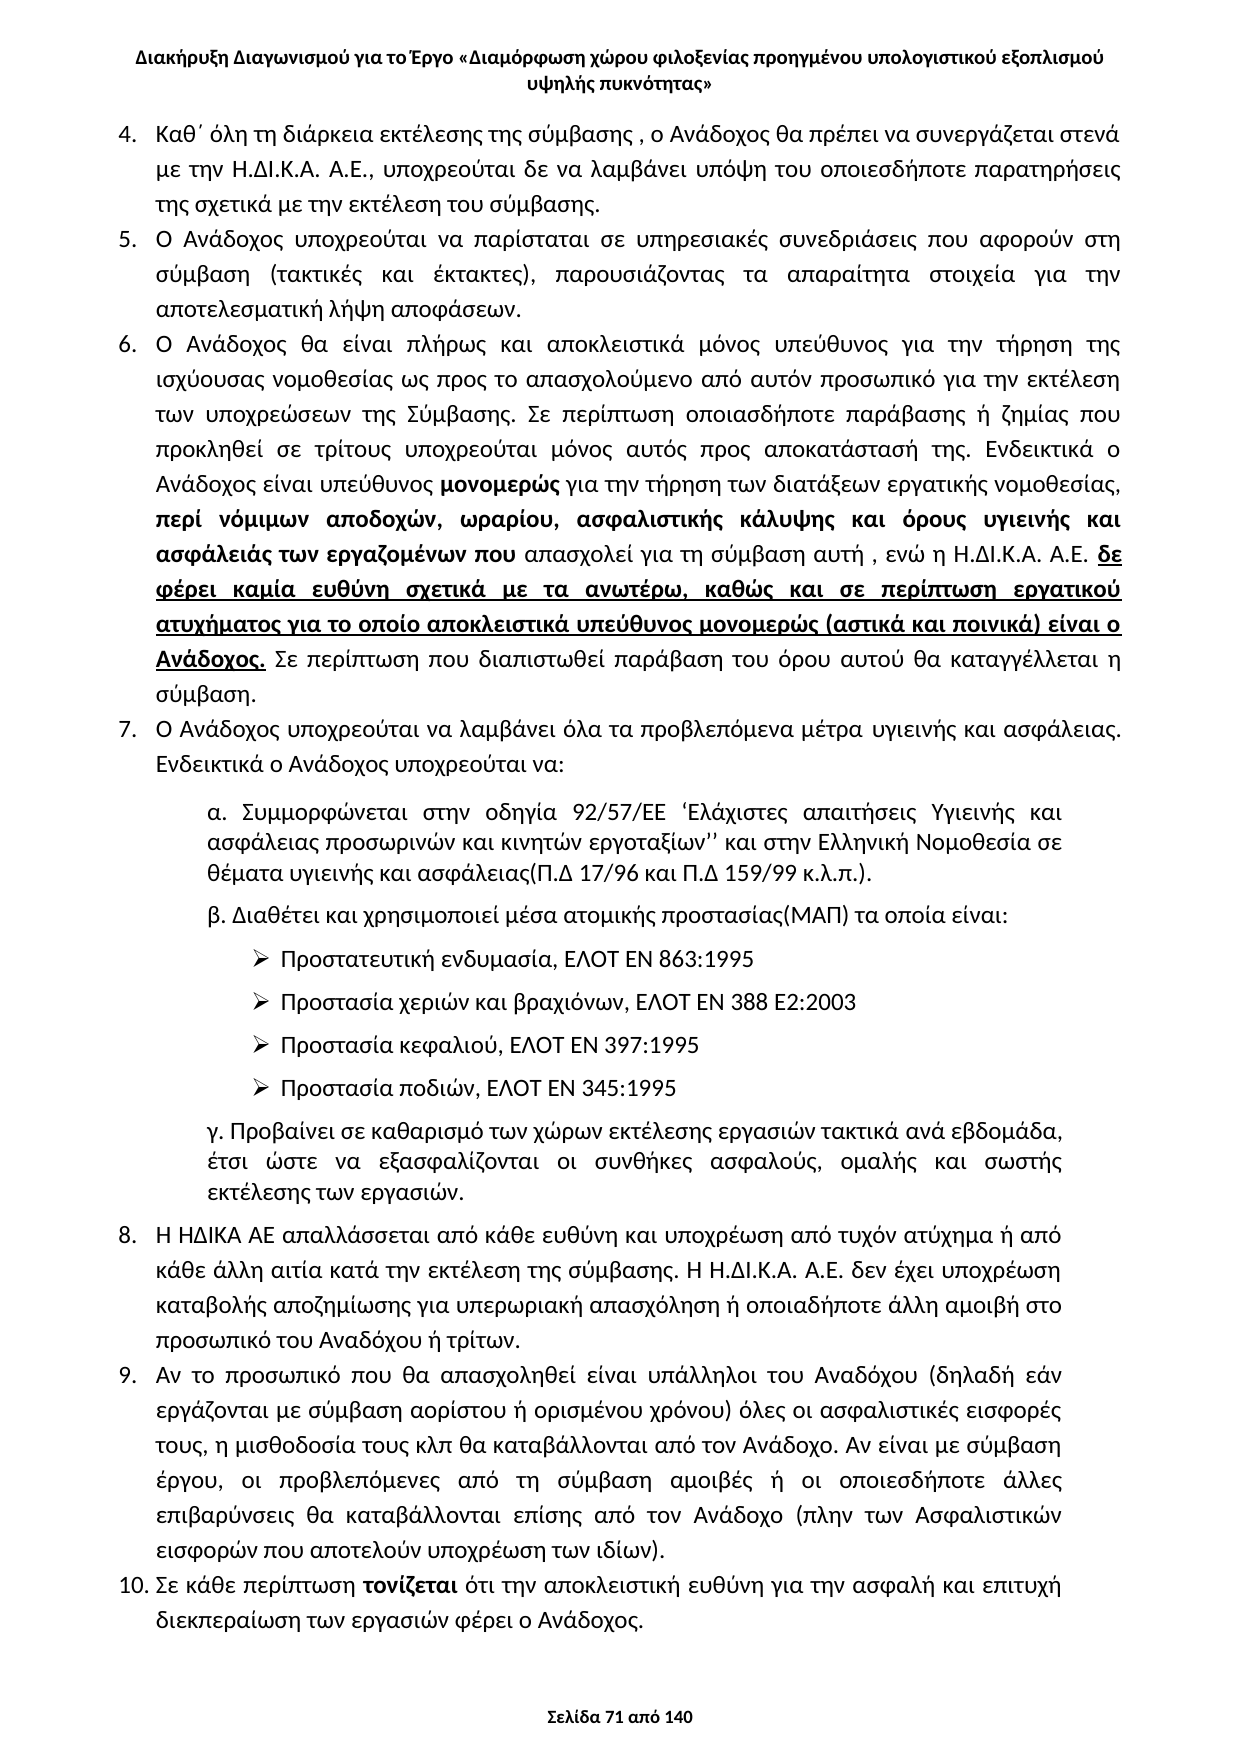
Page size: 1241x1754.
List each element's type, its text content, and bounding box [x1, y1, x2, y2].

text γ. Προβαίνει σε καθαρισμό των χώρων εκτέλεσης εργασιών τακτικά ανά εβδομάδα, έτσι ώστε να εξασφαλίζονται οι συνθήκες ασφαλούς, ομαλής και σωστής εκτέλεσης των εργασιών. [207, 1115, 1063, 1206]
list Προστατευτική ενδυμασία, ΕΛΟΤ ΕΝ 863:1995 [251, 943, 1063, 973]
list Προστασία κεφαλιού, ΕΛΟΤ EN 397:1995 [251, 1029, 1063, 1059]
list Ο Ανάδοχος υποχρεούται να λαμβάνει όλα τα προβλεπόμενα μέτρα υγιεινής και ασφάλειας. Ενδεικτικά ο Ανάδοχος υποχρεούται να: [118, 713, 1122, 779]
list Αν το προσωπικό που θα απασχοληθεί είναι υπάλληλοι του Αναδόχου (δηλαδή εάν εργάζονται με σύμβαση αορίστου ή ορισμένου χρόνου) όλες οι ασφαλιστικές εισφορές τους, η μισθοδοσία τους κλπ θα καταβάλλονται από τον Ανάδοχο. Αν είναι με σύμβαση έργου, οι προβλεπόμενες από τη σύμβαση αμοιβές ή οι οποιεσδήποτε άλλες επιβαρύνσεις θα καταβάλλονται επίσης από τον Ανάδοχο (πλην των Ασφαλιστικών εισφορών που αποτελούν υποχρέωση των ιδίων). [118, 1359, 1063, 1564]
list Ο Ανάδοχος θα είναι πλήρως και αποκλειστικά μόνος υπεύθυνος για την τήρηση της ισχύουσας νομοθεσίας ως προς το απασχολούμενο από αυτόν προσωπικό για την εκτέλεση των υποχρεώσεων της Σύμβασης. Σε περίπτωση οποιασδήποτε παράβασης ή ζημίας που προκληθεί σε τρίτους υποχρεούται μόνος αυτός προς αποκατάστασή της. Ενδεικτικά ο Ανάδοχος είναι υπεύθυνος μονομερώς για την τήρηση των διατάξεων εργατικής νομοθεσίας, περί νόμιμων αποδοχών, ωραρίου, ασφαλιστικής κάλυψης και όρους υγιεινής και ασφάλειάς των εργαζομένων που απασχολεί για τη σύμβαση αυτή , ενώ η Η.ΔΙ.Κ.Α. Α.Ε. δε φέρει καμία ευθύνη σχετικά με τα ανωτέρω, καθώς και σε περίπτωση εργατικού ατυχήματος για το οποίο αποκλειστικά υπεύθυνος μονομερώς (αστικά και ποινικά) είναι ο Ανάδοχος. Σε περίπτωση που διαπιστωθεί παράβαση του όρου αυτού θα καταγγέλλεται η σύμβαση. [118, 328, 1122, 709]
list Προστασία χεριών και βραχιόνων, ΕΛΟΤ ΕΝ 388 E2:2003 [251, 986, 1063, 1016]
list Προστασία ποδιών, ΕΛΟΤ ΕΝ 345:1995 [251, 1072, 1063, 1102]
list Σε κάθε περίπτωση τονίζεται ότι την αποκλειστική ευθύνη για την ασφαλή και επιτυχή διεκπεραίωση των εργασιών φέρει ο Ανάδοχος. [118, 1569, 1063, 1634]
list Ο Ανάδοχος υποχρεούται να παρίσταται σε υπηρεσιακές συνεδριάσεις που αφορούν στη σύμβαση (τακτικές και έκτακτες), παρουσιάζοντας τα απαραίτητα στοιχεία για την αποτελεσματική λήψη αποφάσεων. [118, 223, 1122, 324]
list Καθ΄ όλη τη διάρκεια εκτέλεσης της σύμβασης , ο Ανάδοχος θα πρέπει να συνεργάζεται στενά με την Η.ΔΙ.Κ.Α. Α.Ε., υποχρεούται δε να λαμβάνει υπόψη του οποιεσδήποτε παρατηρήσεις της σχετικά με την εκτέλεση του σύμβασης. [118, 118, 1122, 219]
list α. Συμμορφώνεται στην οδηγία 92/57/ΕΕ ‘Ελάχιστες απαιτήσεις Υγιεινής και ασφάλειας προσωρινών και κινητών εργοταξίων’’ και στην Ελληνική Νομοθεσία σε θέματα υγιεινής και ασφάλειας(Π.Δ 17/96 και Π.Δ 159/99 κ.λ.π.). [207, 796, 1063, 887]
list Η ΗΔΙΚΑ ΑΕ απαλλάσσεται από κάθε ευθύνη και υποχρέωση από τυχόν ατύχημα ή από κάθε άλλη αιτία κατά την εκτέλεση της σύμβασης. Η Η.ΔΙ.Κ.Α. Α.Ε. δεν έχει υποχρέωση καταβολής αποζημίωσης για υπερωριακή απασχόληση ή οποιαδήποτε άλλη αμοιβή στο προσωπικό του Αναδόχου ή τρίτων. [118, 1219, 1063, 1354]
list β. Διαθέτει και χρησιμοποιεί μέσα ατομικής προστασίας(ΜΑΠ) τα οποία είναι: [207, 900, 1063, 930]
